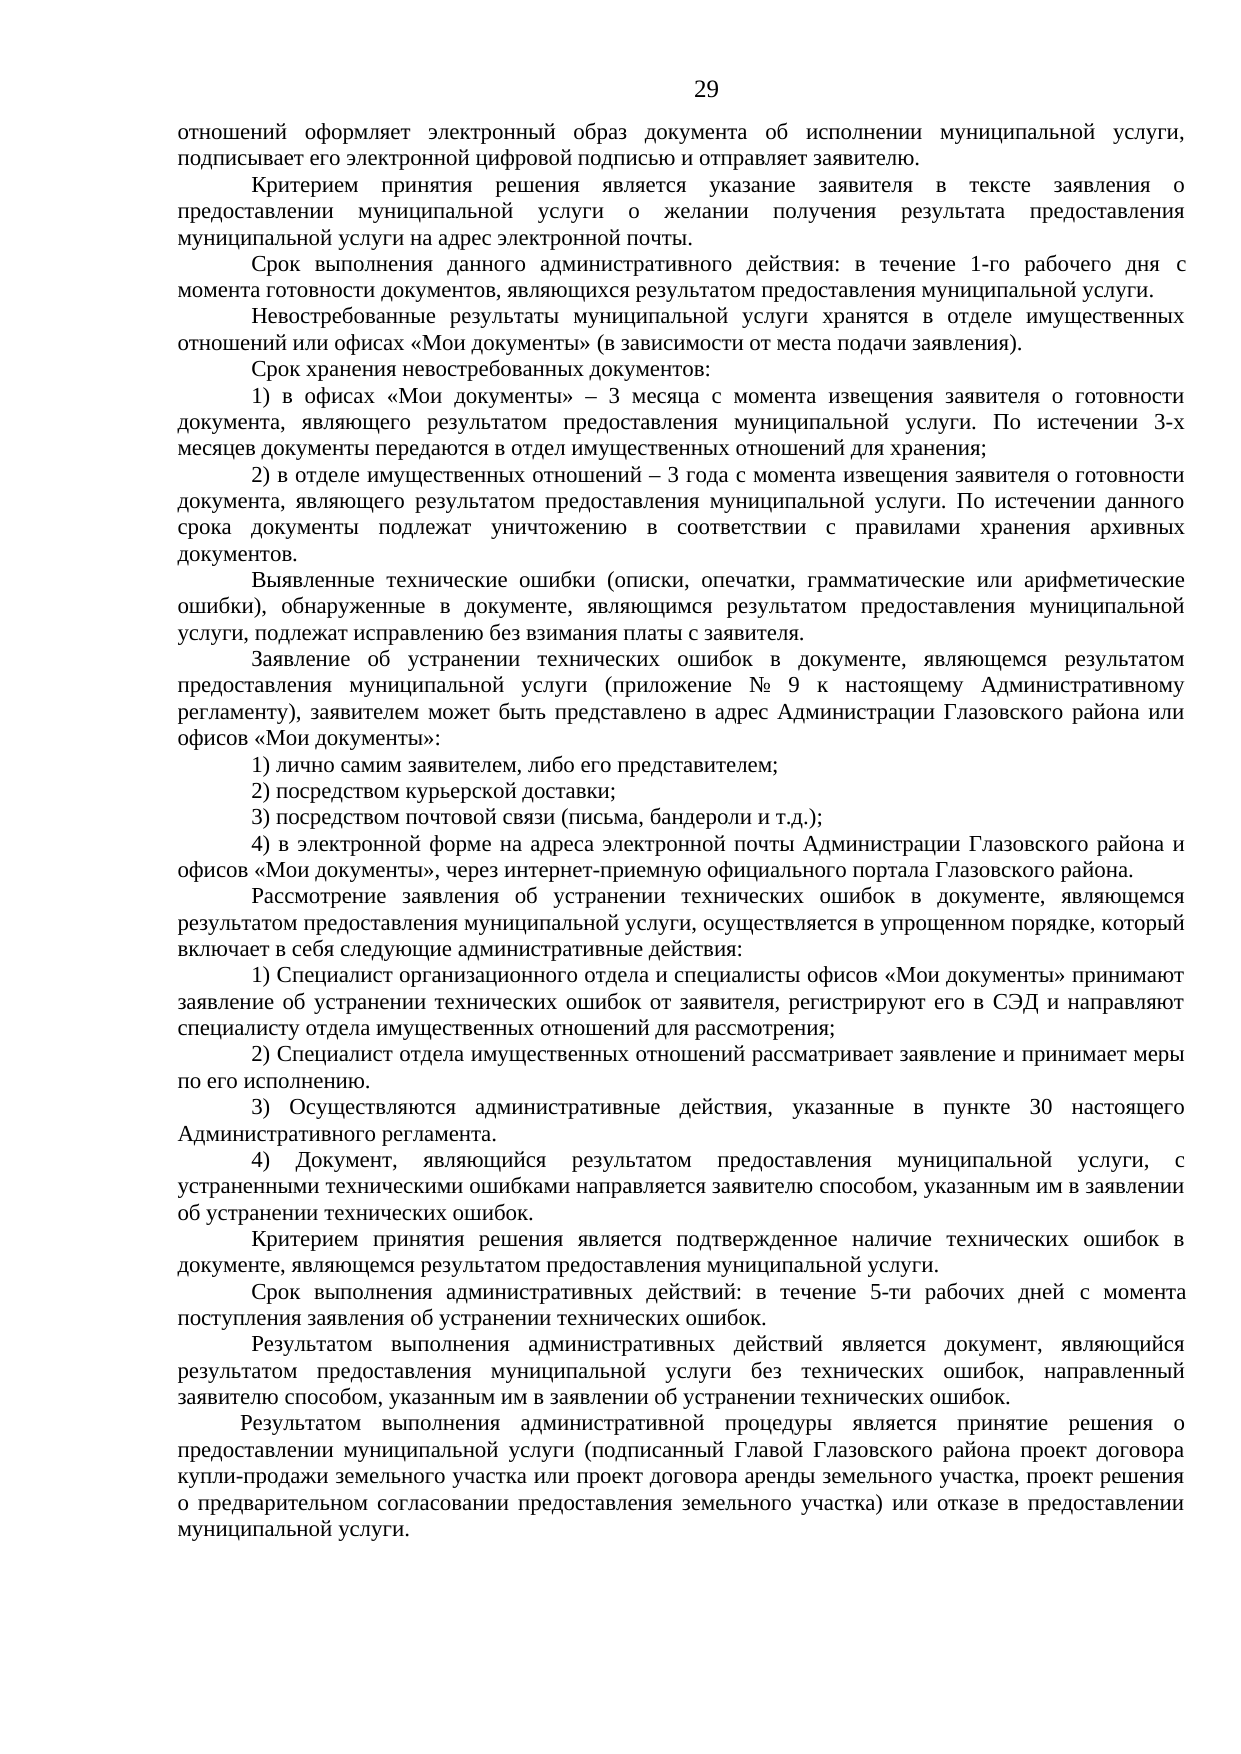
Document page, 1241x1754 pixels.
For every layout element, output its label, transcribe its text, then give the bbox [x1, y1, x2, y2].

text 1) в офисах «Мои документы» – 3 месяца с момента извещения заявителя о готовности документа, являющего результатом предоставления муниципальной услуги. По истечении 3-х месяцев документы передаются в отдел имущественных отношений для хранения; [177, 382, 1186, 461]
text 2) посредством курьерской доставки; [177, 777, 1186, 803]
text Выявленные технические ошибки (описки, опечатки, грамматические или арифметические ошибки), обнаруженные в документе, являющимся результатом предоставления муниципальной услуги, подлежат исправлению без взимания платы с заявителя. [177, 566, 1186, 645]
text Срок выполнения административных действий: в течение 5-ти рабочих дней с момента поступления заявления об устранении технических ошибок. [177, 1278, 1186, 1330]
text Рассмотрение заявления об устранении технических ошибок в документе, являющемся результатом предоставления муниципальной услуги, осуществляется в упрощенном порядке, который включает в себя следующие административные действия: [177, 882, 1186, 961]
text 2) в отделе имущественных отношений – 3 года с момента извещения заявителя о готовности документа, являющего результатом предоставления муниципальной услуги. По истечении данного срока документы подлежат уничтожению в соответствии с правилами хранения архивных документов. [177, 461, 1186, 566]
text Срок хранения невостребованных документов: [177, 355, 1186, 382]
text Результатом выполнения административной процедуры является принятие решения о предоставлении муниципальной услуги (подписанный Главой Глазовского района проект договора купли-продажи земельного участка или проект договора аренды земельного участка, проект решения о предварительном согласовании предоставления земельного участка) или отказе в предоставлении муниципальной услуги. [177, 1409, 1186, 1541]
text 4) в электронной форме на адреса электронной почты Администрации Глазовского района и офисов «Мои документы», через интернет-приемную официального портала Глазовского района. [177, 830, 1186, 882]
text 1) Специалист организационного отдела и специалисты офисов «Мои документы» принимают заявление об устранении технических ошибок от заявителя, регистрируют его в СЭД и направляют специалисту отдела имущественных отношений для рассмотрения; [177, 961, 1186, 1041]
text 3) посредством почтовой связи (письма, бандероли и т.д.); [177, 803, 1186, 830]
text 1) лично самим заявителем, либо его представителем; [177, 751, 1186, 777]
text Критерием принятия решения является указание заявителя в тексте заявления о предоставлении муниципальной услуги о желании получения результата предоставления муниципальной услуги на адрес электронной почты. [177, 171, 1186, 250]
text 4) Документ, являющийся результатом предоставления муниципальной услуги, с устраненными техническими ошибками направляется заявителю способом, указанным им в заявлении об устранении технических ошибок. [177, 1146, 1186, 1225]
text 3) Осуществляются административные действия, указанные в пункте 30 настоящего Административного регламента. [177, 1093, 1186, 1146]
text Невостребованные результаты муниципальной услуги хранятся в отделе имущественных отношений или офисах «Мои документы» (в зависимости от места подачи заявления). [177, 303, 1186, 355]
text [177, 118, 1186, 171]
text Критерием принятия решения является подтвержденное наличие технических ошибок в документе, являющемся результатом предоставления муниципальной услуги. [177, 1225, 1186, 1278]
text Результатом выполнения административных действий является документ, являющийся результатом предоставления муниципальной услуги без технических ошибок, направленный заявителю способом, указанным им в заявлении об устранении технических ошибок. [177, 1330, 1186, 1409]
text 2) Специалист отдела имущественных отношений рассматривает заявление и принимает меры по его исполнению. [177, 1041, 1186, 1093]
text Заявление об устранении технических ошибок в документе, являющемся результатом предоставления муниципальной услуги (приложение № 9 к настоящему Административному регламенту), заявителем может быть представлено в адрес Администрации Глазовского района или офисов «Мои документы»: [177, 645, 1186, 751]
